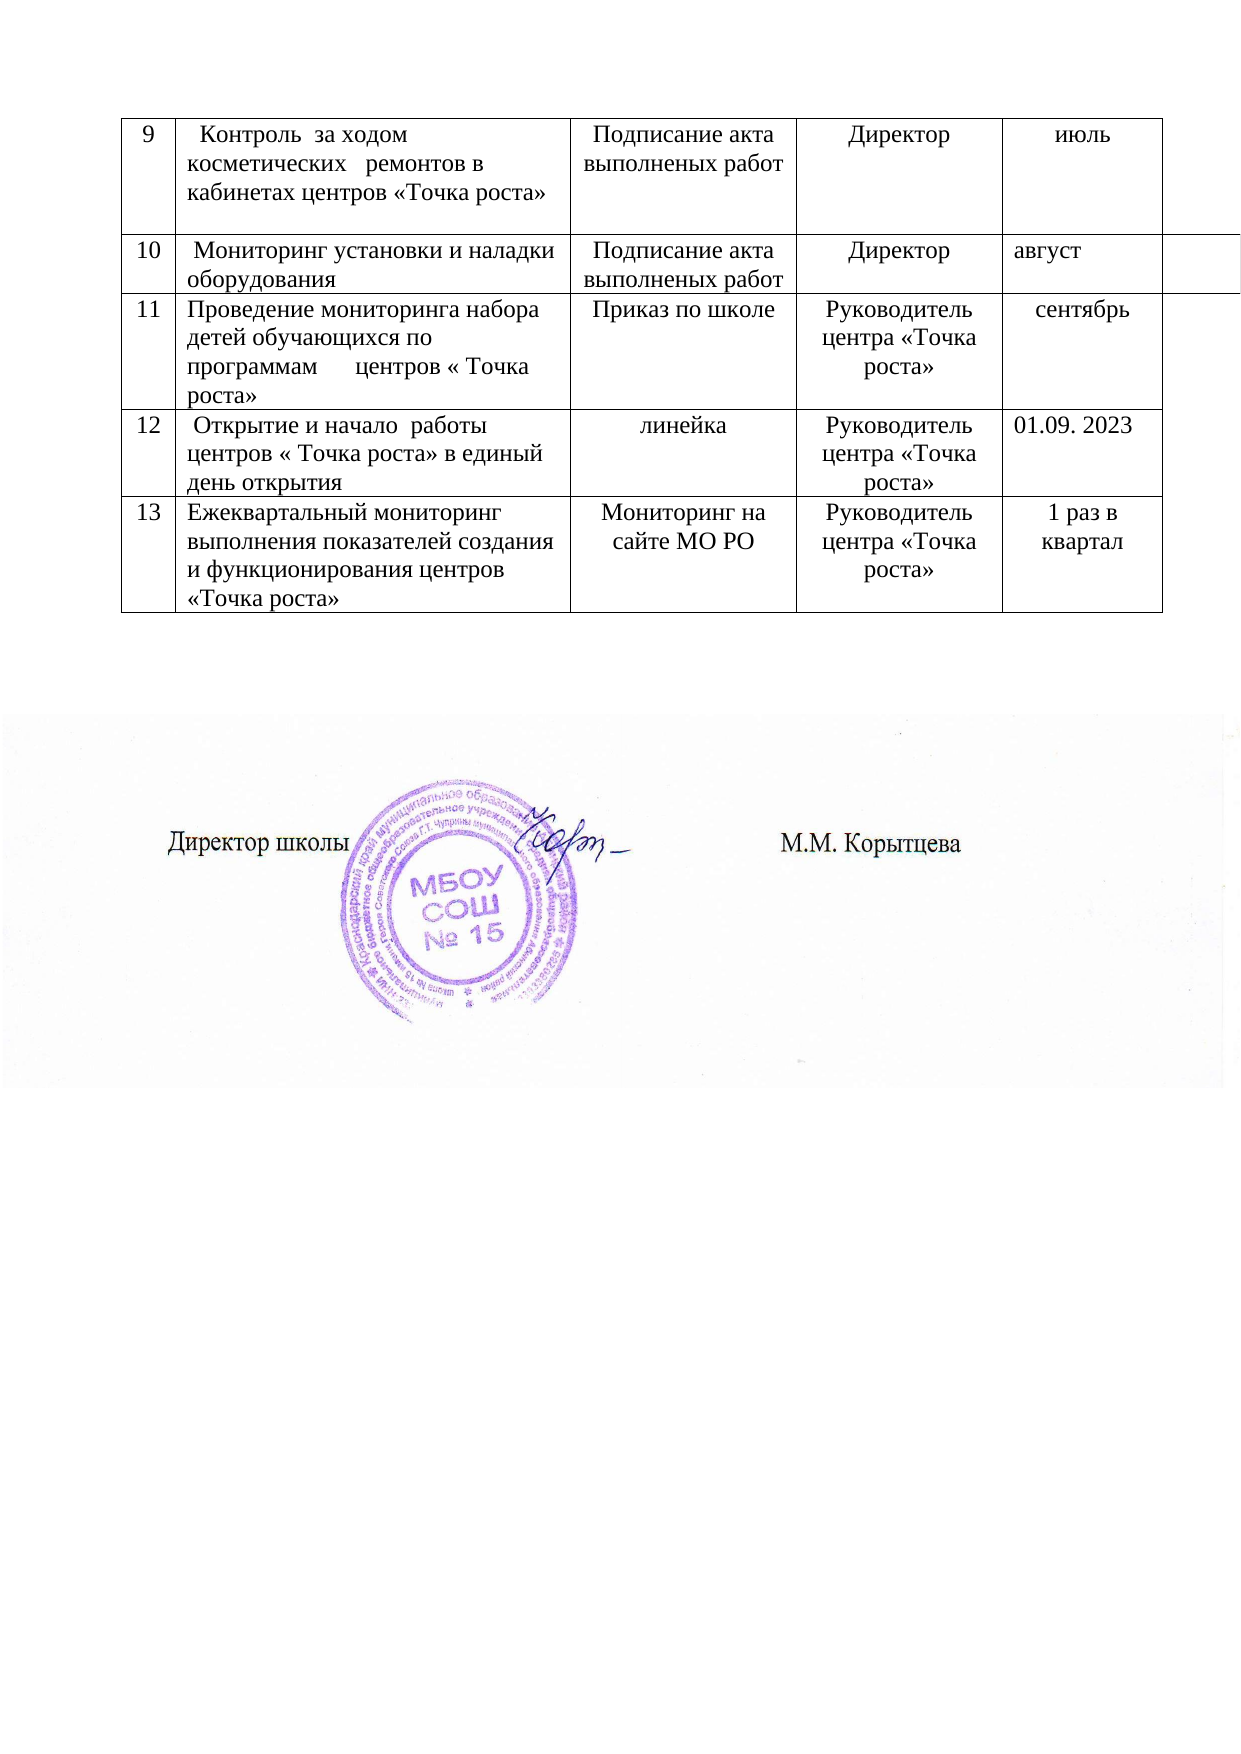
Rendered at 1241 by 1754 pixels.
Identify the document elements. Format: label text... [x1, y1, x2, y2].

table_cell 13 [122, 497, 175, 612]
picture [2, 714, 1240, 1087]
table_cell Директор [797, 119, 1002, 234]
table_cell Ежеквартальный мониторинг выполнения показателей создания и функционирования центров «Точка роста» [176, 497, 570, 612]
table_cell 10 [122, 235, 175, 293]
table_cell Проведение мониторинга набора детей обучающихся по программам центров « Точка роста» [176, 294, 570, 409]
table_cell [1163, 235, 1240, 293]
table_cell Открытие и начало работы центров « Точка роста» в единый день открытия [176, 410, 570, 496]
table_cell 9 [122, 119, 175, 234]
table_cell 11 [122, 294, 175, 409]
table_cell Подписание акта выполненых работ [571, 119, 796, 234]
table_cell Директор [797, 235, 1002, 293]
table_cell линейка [571, 410, 796, 496]
table_cell Контроль за ходом косметических ремонтов в кабинетах центров «Точка роста» [176, 119, 570, 234]
table_cell Руководитель центра «Точка роста» [797, 410, 1002, 496]
table_cell сентябрь [1003, 294, 1162, 409]
table_cell Руководитель центра «Точка роста» [797, 497, 1002, 612]
table_cell июль [1003, 119, 1162, 234]
table_cell 12 [122, 410, 175, 496]
table_cell Мониторинг на сайте МО РО [571, 497, 796, 612]
table_cell Подписание акта выполненых работ [571, 235, 796, 293]
table_cell 1 раз в квартал [1003, 497, 1162, 612]
table_cell Мониторинг установки и наладки оборудования [176, 235, 570, 293]
table_cell Приказ по школе [571, 294, 796, 409]
table_cell август [1003, 235, 1162, 293]
table_cell 01.09. 2023 [1003, 410, 1162, 496]
table_cell Руководитель центра «Точка роста» [797, 294, 1002, 409]
